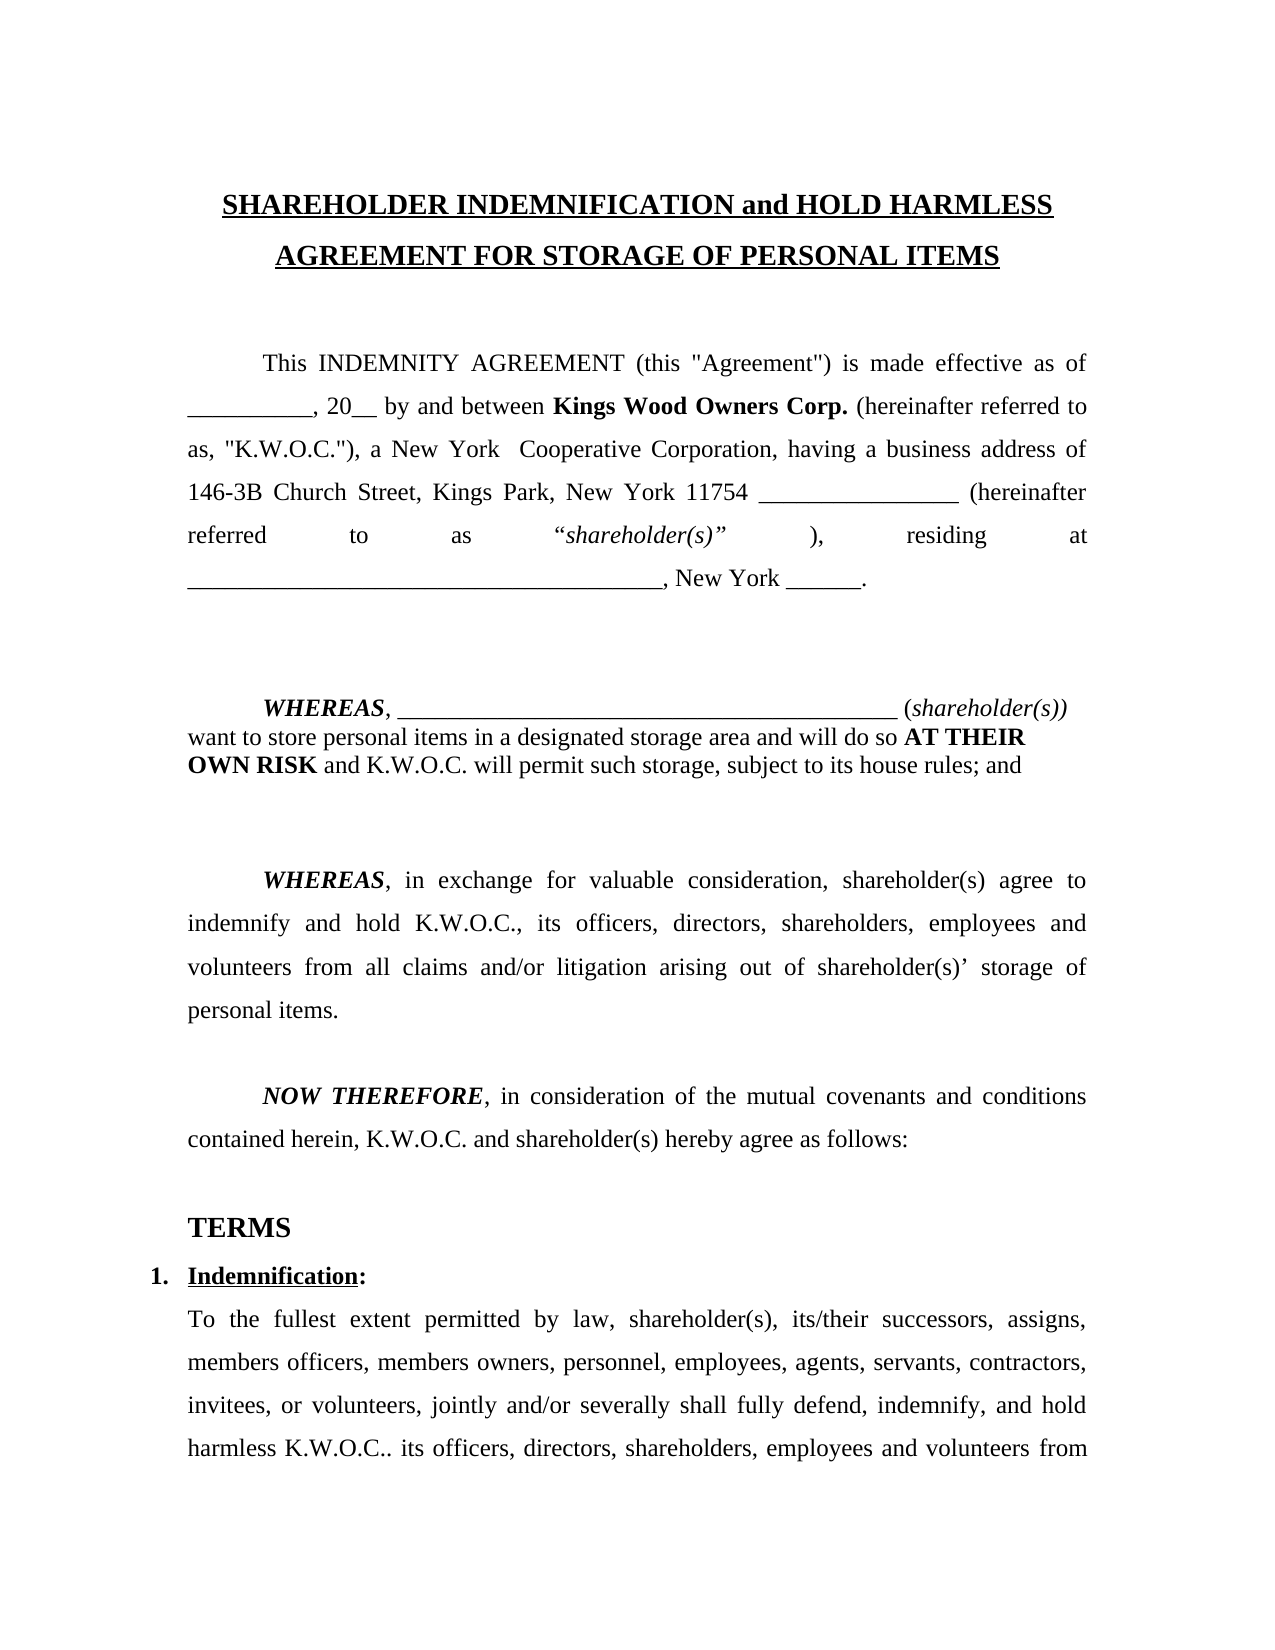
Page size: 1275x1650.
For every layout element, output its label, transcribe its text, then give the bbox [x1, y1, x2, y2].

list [187, 1304, 1087, 1462]
text TERMS [187, 1210, 1087, 1244]
text SHAREHOLDER INDEMNIFICATION and HOLD HARMLESS AGREEMENT FOR STORAGE OF PERSONAL ITEMS [187, 187, 1087, 271]
text WHEREAS, ________________________________________ (shareholder(s)) want to store personal items in a designated storage area and will do so AT THEIR OWN RISK and K.W.O.C. will permit such storage, subject to its house rules; and [187, 693, 1087, 779]
text This INDEMNITY AGREEMENT (this "Agreement") is made effective as of __________, 20__ by and between Kings Wood Owners Corp. (hereinafter referred to as, "K.W.O.C."), a New York Cooperative Corporation, having a business address of 146-3B Church Street, Kings Park, New York 11754 ________________ (hereinafter referred to as “shareholder(s)” ), residing at ______________________________________, New York ______. [187, 348, 1087, 592]
list Indemnification: [150, 1261, 1087, 1289]
text NOW THEREFORE, in consideration of the mutual covenants and conditions contained herein, K.W.O.C. and shareholder(s) hereby agree as follows: [187, 1081, 1087, 1153]
text WHEREAS, in exchange for valuable consideration, shareholder(s) agree to indemnify and hold K.W.O.C., its officers, directors, shareholders, employees and volunteers from all claims and/or litigation arising out of shareholder(s)’ storage of personal items. [187, 865, 1087, 1023]
